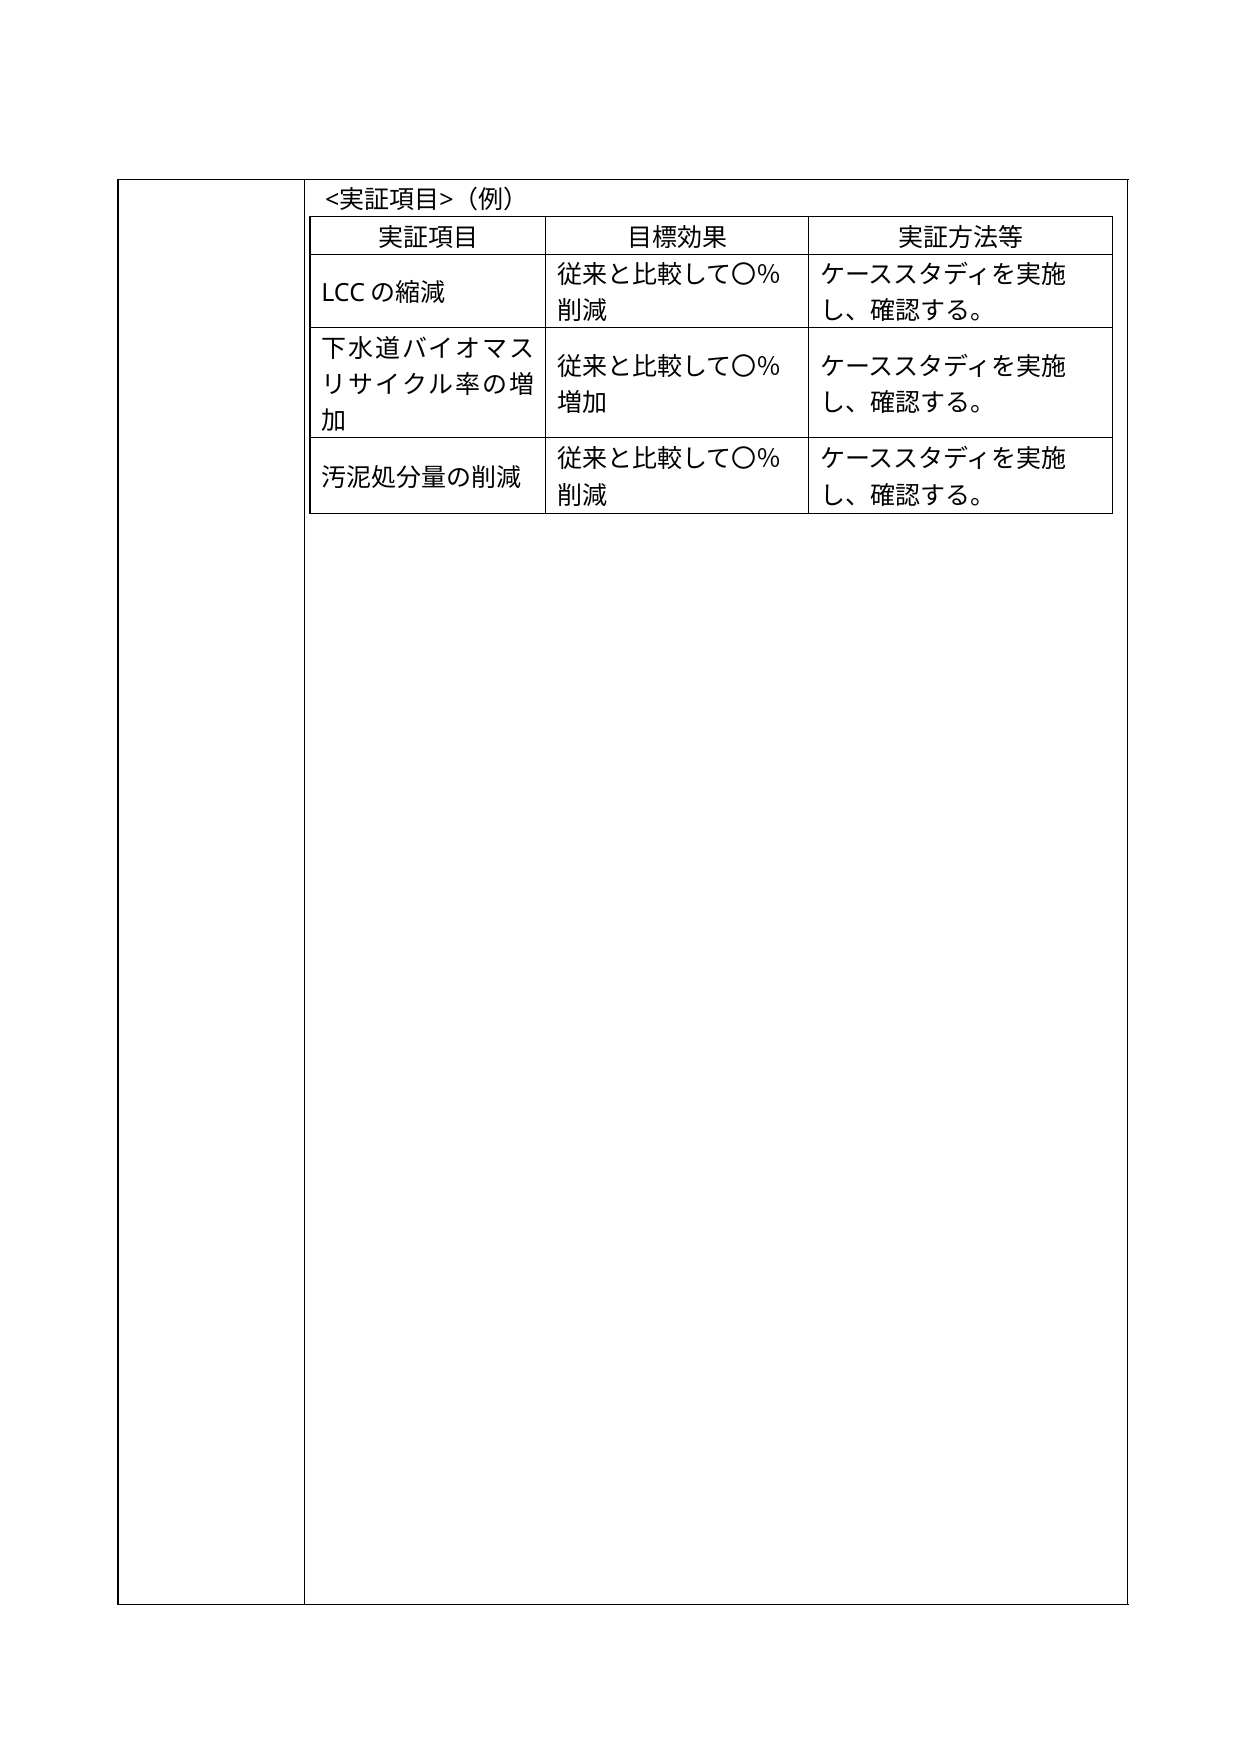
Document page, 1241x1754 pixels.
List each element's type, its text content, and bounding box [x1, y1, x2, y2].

table_header <実証項目>（例） [305, 180, 1127, 1604]
table_header [119, 180, 304, 1604]
